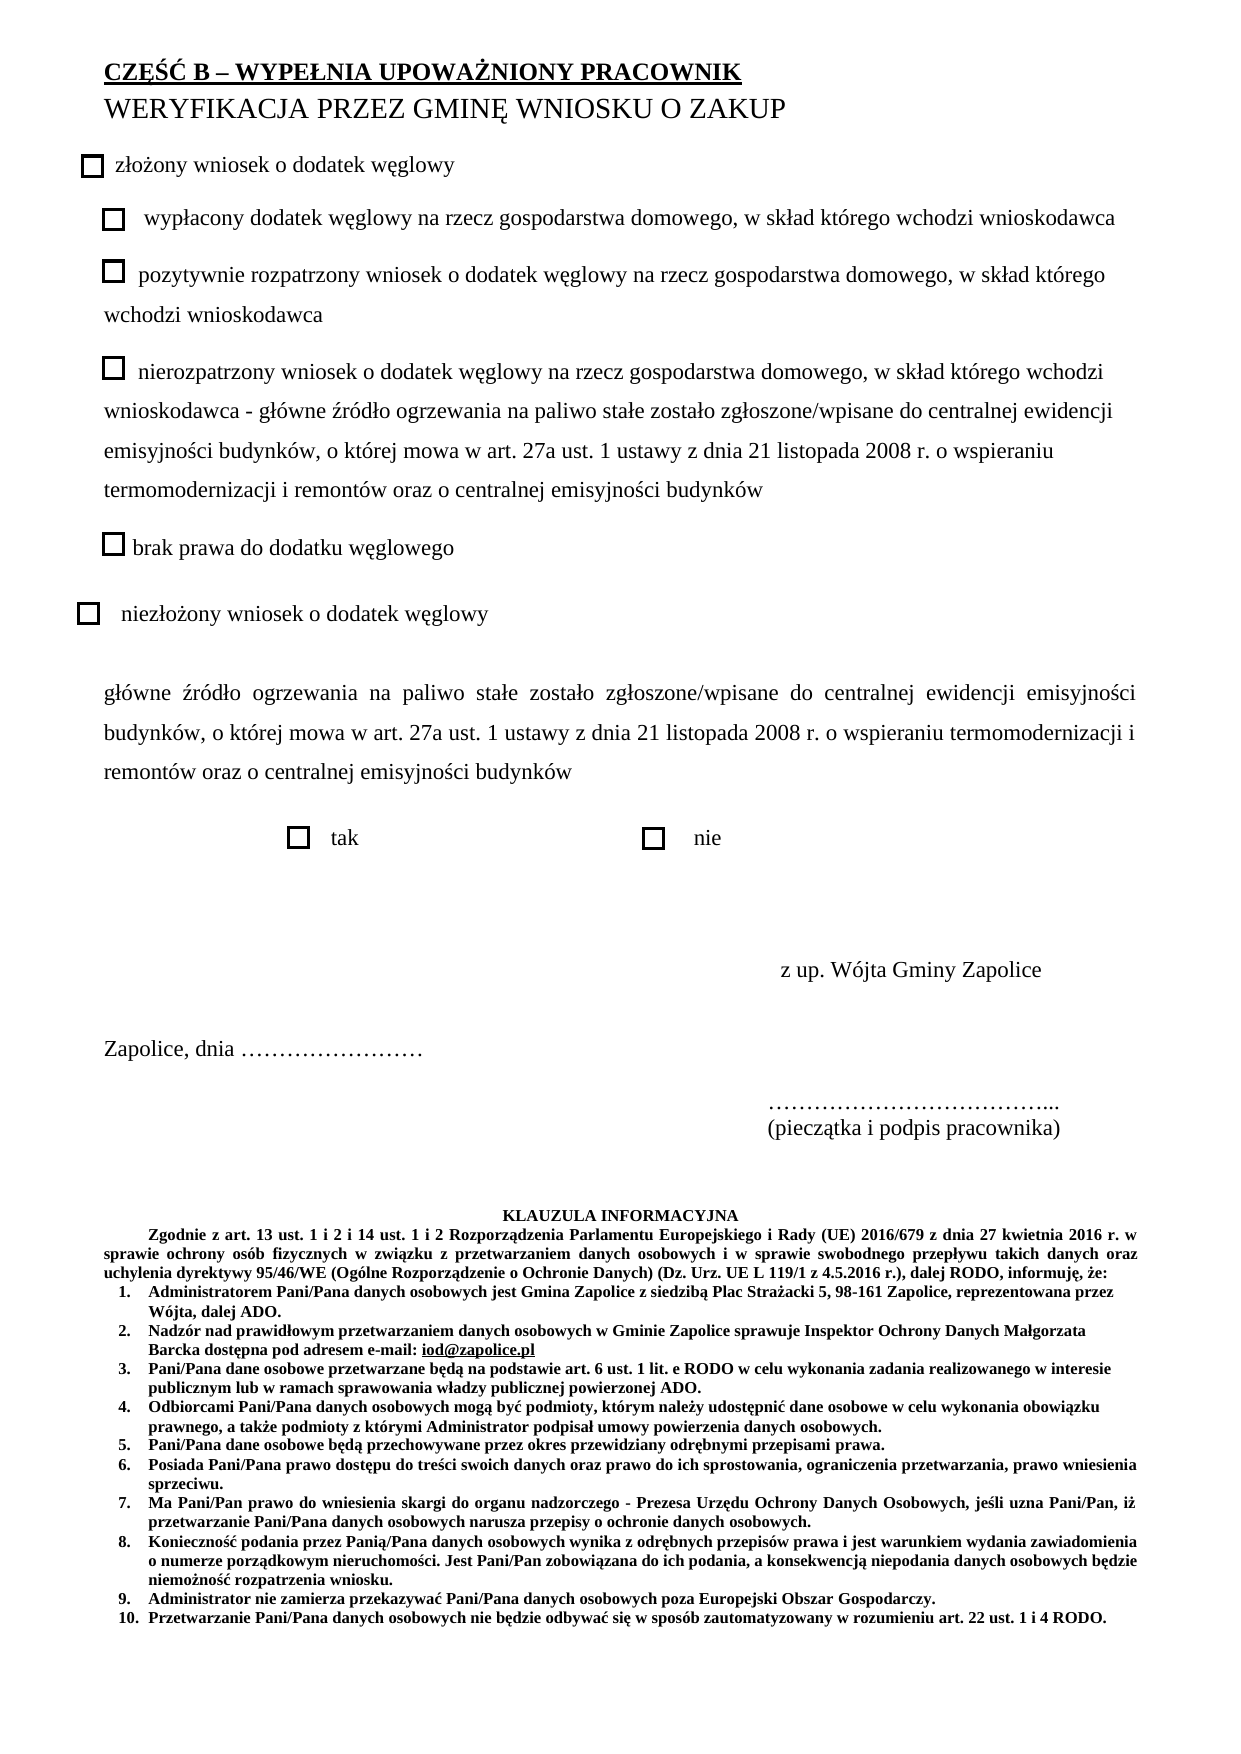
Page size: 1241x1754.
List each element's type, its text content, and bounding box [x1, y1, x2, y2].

list Administratorem Pani/Pana danych osobowych jest Gmina Zapolice z siedzibą Plac Strażacki 5, 98-161 Zapolice, reprezentowana przez Wójta, dalej ADO. [118, 1282, 1138, 1321]
list Pani/Pana dane osobowe przetwarzane będą na podstawie art. 6 ust. 1 lit. e RODO w celu wykonania zadania realizowanego w interesie publicznym lub w ramach sprawowania władzy publicznej powierzonej ADO. [118, 1359, 1138, 1397]
text nierozpatrzony wniosek o dodatek węglowy na rzecz gospodarstwa domowego, w skład którego wchodzi wnioskodawca - główne źródło ogrzewania na paliwo stałe zostało zgłoszone/wpisane do centralnej ewidencji emisyjności budynków, o której mowa w art. 27a ust. 1 ustawy z dnia 21 listopada 2008 r. o wspieraniu [103, 358, 1116, 463]
subtitle złożony wniosek o dodatek węglowy [115, 151, 1151, 177]
text WERYFIKACJA PRZEZ GMINĘ WNIOSKU O ZAKUP [103, 91, 1151, 124]
text termomodernizacji i remontów oraz o centralnej emisyjności budynków brak prawa do dodatku węglowego [103, 477, 765, 560]
text Zapolice, dnia …………………… [103, 1035, 1151, 1061]
text wchodzi wnioskodawca [103, 301, 1151, 327]
text KLAUZULA INFORMACYJNA [500, 1206, 741, 1225]
text główne źródło ogrzewania na paliwo stałe zostało zgłoszone/wpisane do centralnej ewidencji emisyjności budynków, o której mowa w art. 27a ust. 1 ustawy z dnia 21 listopada 2008 r. o wspieraniu termomodernizacji i remontów oraz o centralnej emisyjności budynków [103, 679, 1137, 784]
list Konieczność podania przez Panią/Pana danych osobowych wynika z odrębnych przepisów prawa i jest warunkiem wydania zawiadomienia o numerze porządkowym nieruchomości. Jest Pani/Pan zobowiązana do ich podania, a konsekwencją niepodania danych osobowych będzie niemożność rozpatrzenia wniosku. [118, 1531, 1138, 1589]
list Administrator nie zamierza przekazywać Pani/Pana danych osobowych poza Europejski Obszar Gospodarczy. [118, 1589, 1151, 1608]
list Odbiorcami Pani/Pana danych osobowych mogą być podmioty, którym należy udostępnić dane osobowe w celu wykonania obowiązku prawnego, a także podmioty z którymi Administrator podpisał umowy powierzenia danych osobowych. [118, 1397, 1137, 1436]
text CZĘŚĆ B – WYPEŁNIA UPOWAŻNIONY PRACOWNIK [103, 57, 1151, 86]
list Posiada Pani/Pana prawo dostępu do treści swoich danych oraz prawo do ich sprostowania, ograniczenia przetwarzania, prawo wniesienia sprzeciwu. [118, 1455, 1137, 1493]
text z up. Wójta Gminy Zapolice [757, 956, 1151, 982]
text ………………………………... (pieczątka i podpis pracownika) [767, 1088, 1062, 1141]
text tak nie [331, 824, 1151, 850]
text wypłacony dodatek węglowy na rzecz gospodarstwa domowego, w skład którego wchodzi wnioskodawca pozytywnie rozpatrzony wniosek o dodatek węglowy na rzecz gospodarstwa domowego, w skład którego [138, 179, 1118, 294]
text niezłożony wniosek o dodatek węglowy [121, 600, 1151, 626]
list Ma Pani/Pan prawo do wniesienia skargi do organu nadzorczego - Prezesa Urzędu Ochrony Danych Osobowych, jeśli uzna Pani/Pan, iż przetwarzanie Pani/Pana danych osobowych narusza przepisy o ochronie danych osobowych. [118, 1493, 1137, 1531]
list Pani/Pana dane osobowe będą przechowywane przez okres przewidziany odrębnymi przepisami prawa. [118, 1436, 1151, 1455]
text Zgodnie z art. 13 ust. 1 i 2 i 14 ust. 1 i 2 Rozporządzenia Parlamentu Europejskiego i Rady (UE) 2016/679 z dnia 27 kwietnia 2016 r. w sprawie ochrony osób fizycznych w związku z przetwarzaniem danych osobowych i w sprawie swobodnego przepływu takich danych oraz uchylenia dyrektywy 95/46/WE (Ogólne Rozporządzenie o Ochronie Danych) (Dz. Urz. UE L 119/1 z 4.5.2016 r.), dalej RODO, informuję, że: [103, 1225, 1138, 1282]
list Nadzór nad prawidłowym przetwarzaniem danych osobowych w Gminie Zapolice sprawuje Inspektor Ochrony Danych Małgorzata Barcka dostępna pod adresem e-mail: iod@zapolice.pl [118, 1321, 1138, 1359]
list Przetwarzanie Pani/Pana danych osobowych nie będzie odbywać się w sposób zautomatyzowany w rozumieniu art. 22 ust. 1 i 4 RODO. [118, 1608, 1151, 1627]
